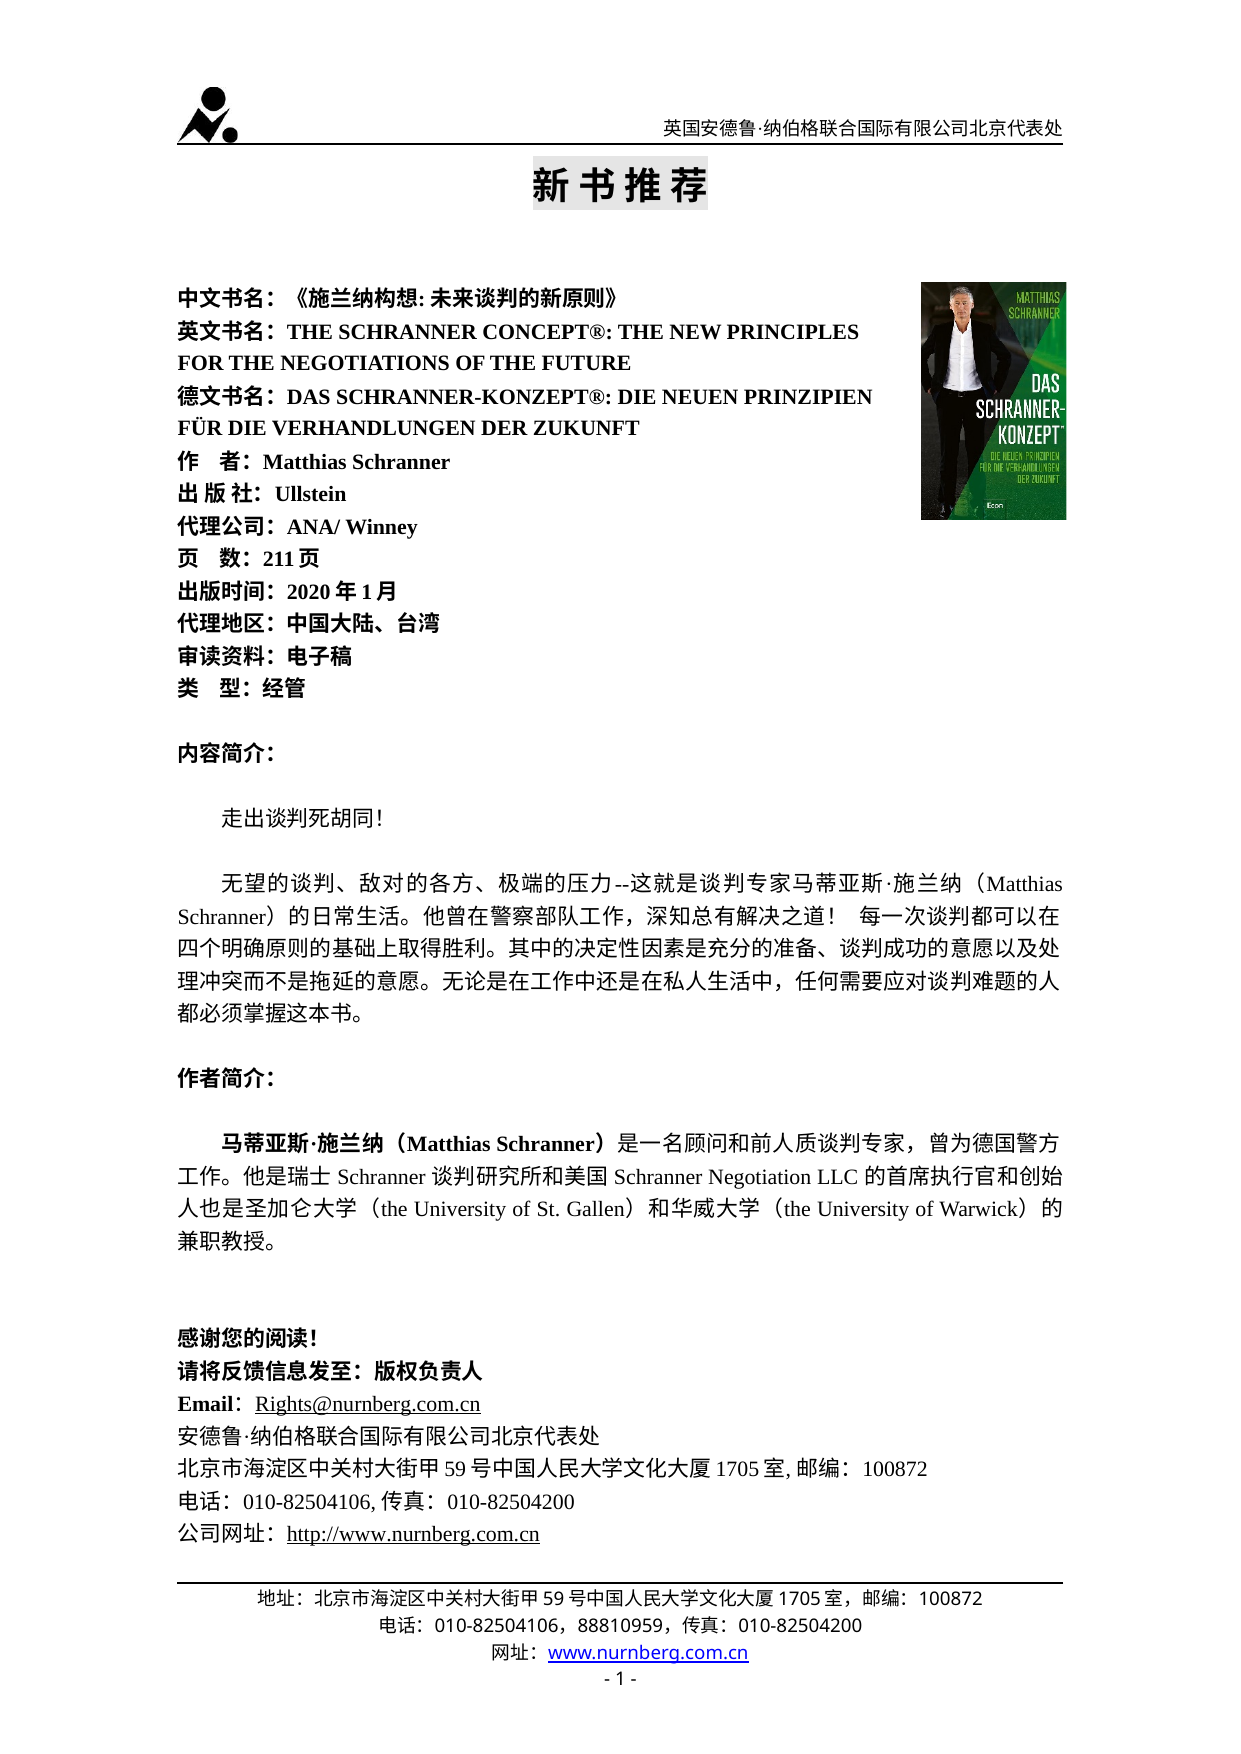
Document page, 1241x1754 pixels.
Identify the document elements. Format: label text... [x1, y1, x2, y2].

text 内容简介： [177, 736, 1063, 768]
text 页 数：211页 [177, 541, 1063, 573]
text 马蒂亚斯·施兰纳（Matthias Schranner）是一名顾问和前人质谈判专家，曾为德国警方工作。他是瑞士 Schranner 谈判研究所和美国 Schranner Negotiation LLC 的首席执行官和创始人也是圣加仑大学（the University of St. Gallen）和华威大学（the University of Warwick）的兼职教授。 [177, 1126, 1063, 1256]
text 作者简介： [177, 1061, 1063, 1093]
text 代理公司：ANA/ Winney [177, 508, 1063, 541]
text 北京市海淀区中关村大街甲59号中国人民大学文化大厦1705室, 邮编：100872 [177, 1451, 1063, 1483]
text Email：Rights@nurnberg.com.cn [177, 1386, 1063, 1418]
text 感谢您的阅读！ [177, 1321, 1063, 1353]
text 英文书名：THE SCHRANNER CONCEPT®: THE NEW PRINCIPLES FOR THE NEGOTIATIONS OF THE FUTURE [177, 313, 919, 378]
text 出 版 社：Ullstein [177, 476, 919, 508]
text 公司网址：http://www.nurnberg.com.cn [177, 1516, 1063, 1548]
text 电话：010-82504106, 传真：010-82504200 [177, 1483, 1063, 1516]
picture [177, 87, 238, 143]
text 请将反馈信息发至：版权负责人 [177, 1353, 1063, 1386]
text 无望的谈判、敌对的各方、极端的压力--这就是谈判专家马蒂亚斯·施兰纳（Matthias Schranner）的日常生活。他曾在警察部队工作，深知总有解决之道！ 每一次谈判都可以在四个明确原则的基础上取得胜利。其中的决定性因素是充分的准备、谈判成功的意愿以及处理冲突而不是拖延的意愿。无论是在工作中还是在私人生活中，任何需要应对谈判难题的人都必须掌握这本书。 [177, 866, 1063, 1028]
text 审读资料：电子稿 [177, 638, 1063, 671]
text 出版时间：2020年1月 [177, 573, 1063, 606]
picture [919, 282, 1067, 517]
text 安德鲁·纳伯格联合国际有限公司北京代表处 [177, 1418, 1063, 1451]
text 代理地区：中国大陆、台湾 [177, 606, 1063, 638]
text 类 型：经管 [177, 671, 1063, 703]
text 走出谈判死胡同！ [177, 801, 1063, 833]
text 中文书名：《施兰纳构想: 未来谈判的新原则》 [177, 281, 1063, 313]
text 德文书名：Das Schranner-Konzept®: Die neuen Prinzipien für die Verhandlungen der Zukunft [177, 378, 919, 443]
text 新 书 推 荐 [177, 151, 1063, 216]
text 作 者：Matthias Schranner [177, 443, 919, 476]
